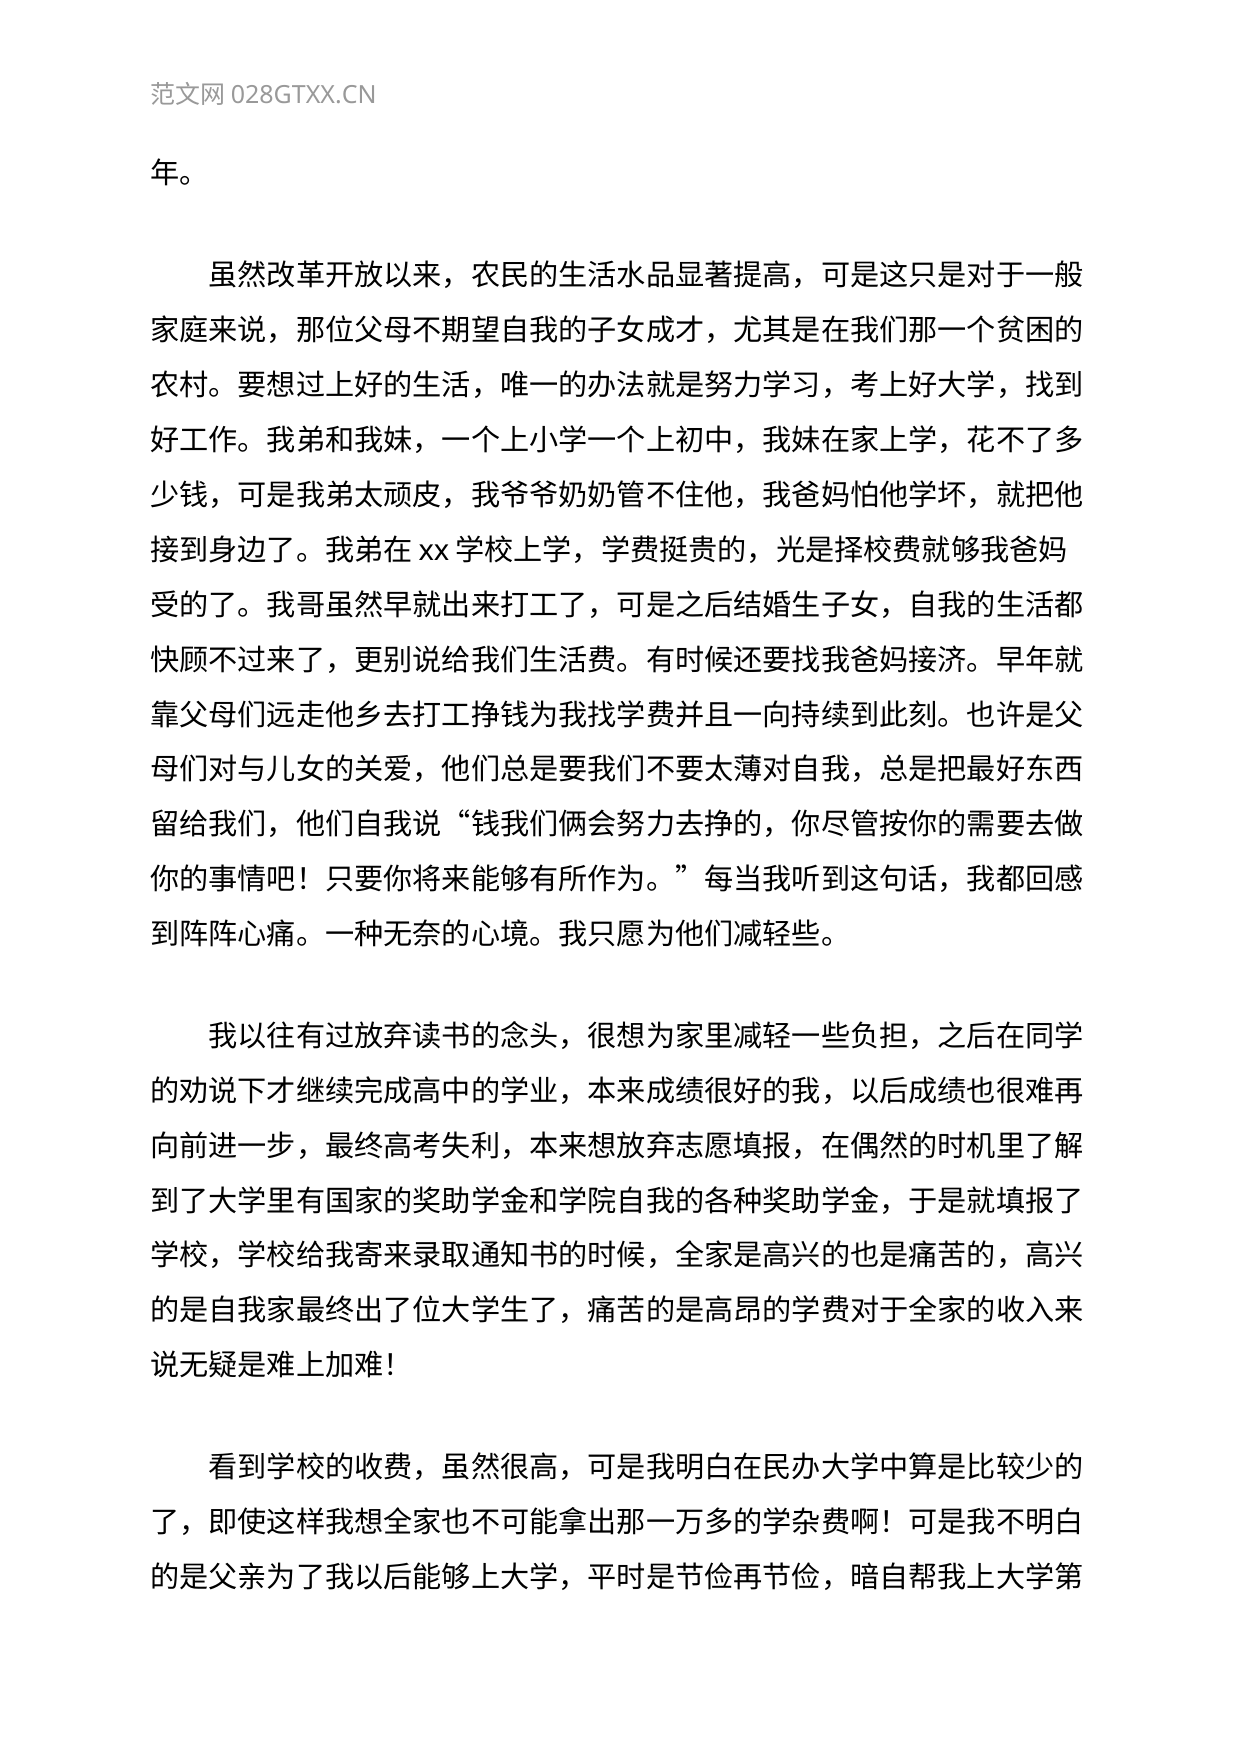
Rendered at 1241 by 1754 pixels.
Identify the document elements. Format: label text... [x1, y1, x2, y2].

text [150, 150, 1090, 192]
text 虽然改革开放以来，农民的生活水品显著提高，可是这只是对于一般家庭来说，那位父母不期望自我的子女成才，尤其是在我们那一个贫困的农村。要想过上好的生活，唯一的办法就是努力学习，考上好大学，找到好工作。我弟和我妹，一个上小学一个上初中，我妹在家上学，花不了多少钱，可是我弟太顽皮，我爷爷奶奶管不住他，我爸妈怕他学坏，就把他接到身边了。我弟在xx学校上学，学费挺贵的，光是择校费就够我爸妈受的了。我哥虽然早就出来打工了，可是之后结婚生子女，自我的生活都快顾不过来了，更别说给我们生活费。有时候还要找我爸妈接济。早年就靠父母们远走他乡去打工挣钱为我找学费并且一向持续到此刻。也许是父母们对与儿女的关爱，他们总是要我们不要太薄对自我，总是把最好东西留给我们，他们自我说“钱我们俩会努力去挣的，你尽管按你的需要去做你的事情吧！只要你将来能够有所作为。”每当我听到这句话，我都回感到阵阵心痛。一种无奈的心境。我只愿为他们减轻些。 [150, 252, 1090, 953]
text 我以往有过放弃读书的念头，很想为家里减轻一些负担，之后在同学的劝说下才继续完成高中的学业，本来成绩很好的我，以后成绩也很难再向前进一步，最终高考失利，本来想放弃志愿填报，在偶然的时机里了解到了大学里有国家的奖助学金和学院自我的各种奖助学金，于是就填报了学校，学校给我寄来录取通知书的时候，全家是高兴的也是痛苦的，高兴的是自我家最终出了位大学生了，痛苦的是高昂的学费对于全家的收入来说无疑是难上加难！ [150, 1012, 1090, 1384]
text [150, 1443, 1090, 1596]
